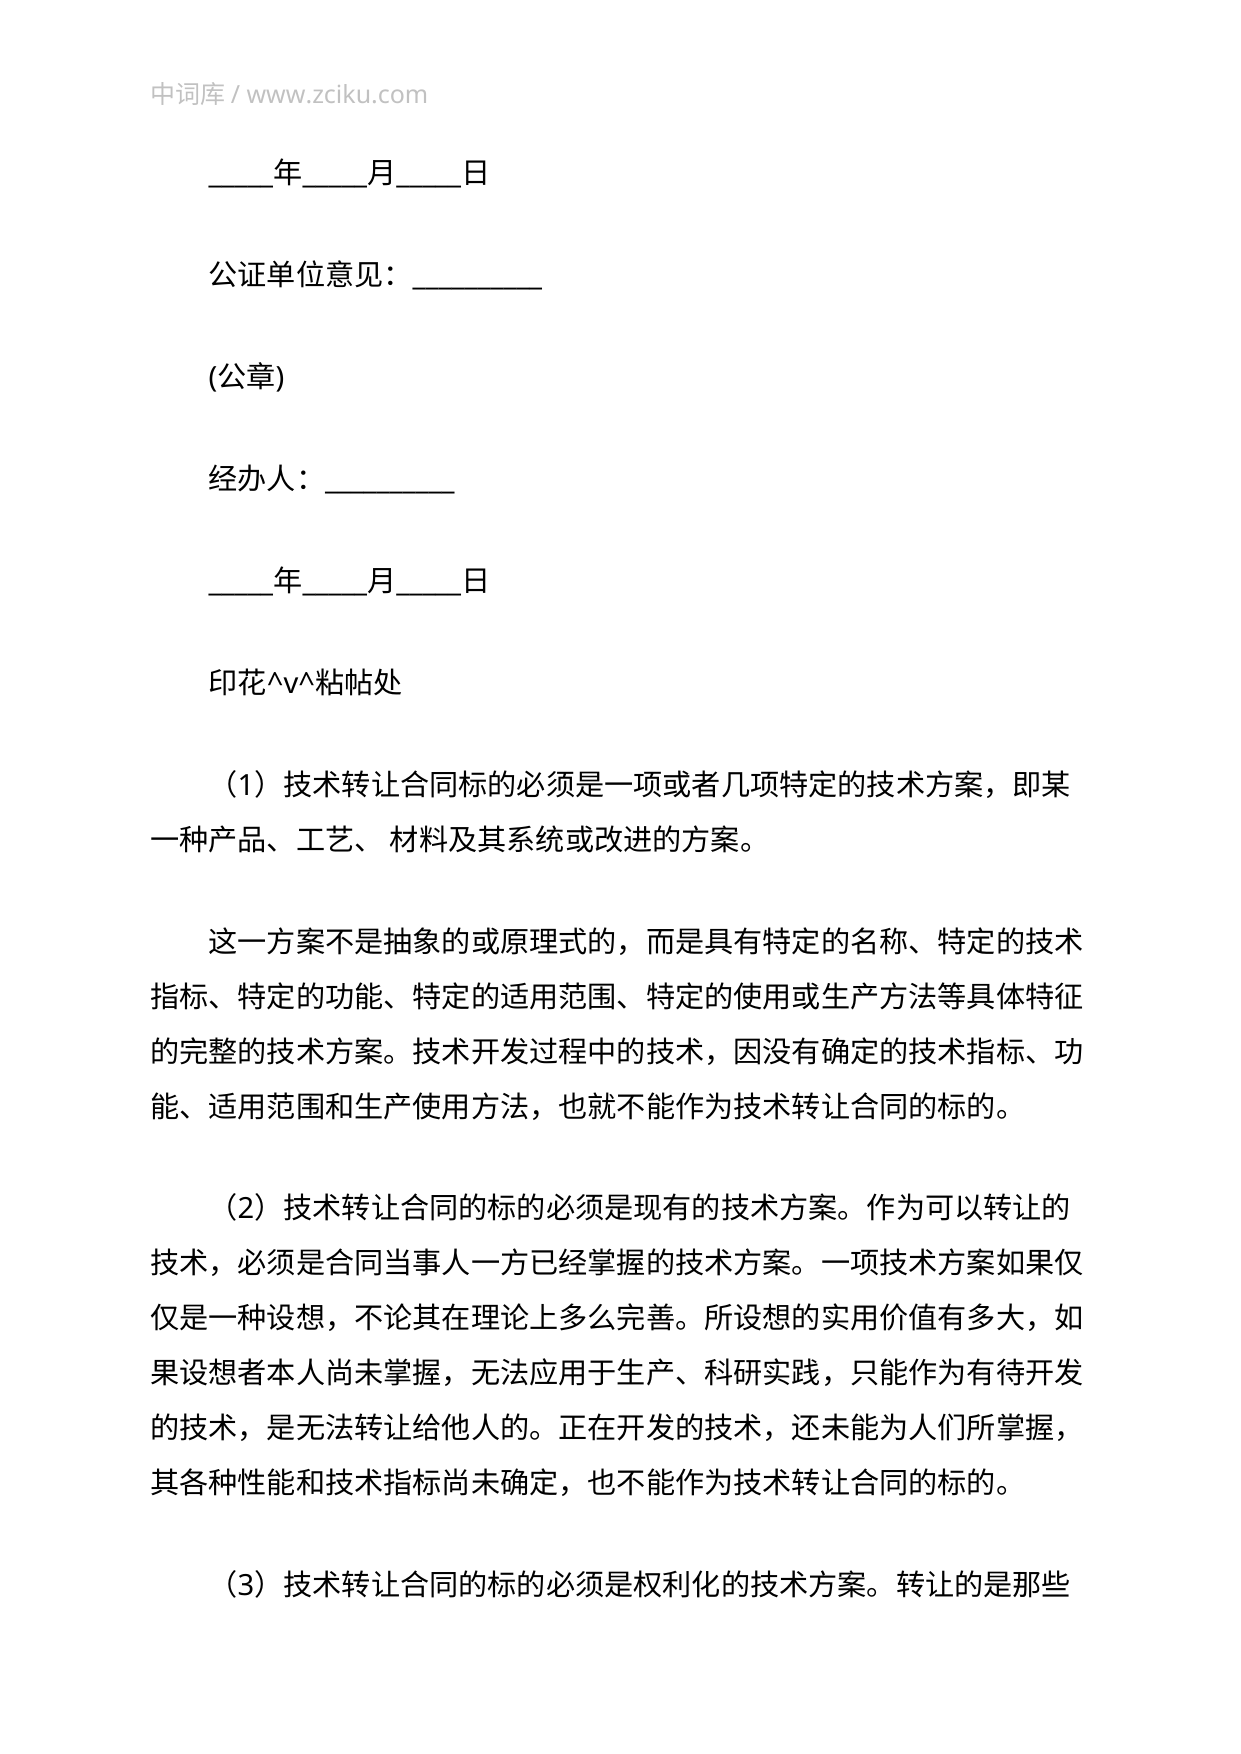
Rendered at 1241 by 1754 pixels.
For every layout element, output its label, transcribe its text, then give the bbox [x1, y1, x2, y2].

text 经办人：__________ [150, 456, 1090, 498]
text （2）技术转让合同的标的必须是现有的技术方案。作为可以转让的技术，必须是合同当事人一方已经掌握的技术方案。一项技术方案如果仅仅是一种设想，不论其在理论上多么完善。所设想的实用价值有多大，如果设想者本人尚未掌握，无法应用于生产、科研实践，只能作为有待开发的技术，是无法转让给他人的。正在开发的技术，还未能为人们所掌握，其各种性能和技术指标尚未确定，也不能作为技术转让合同的标的。 [150, 1185, 1090, 1502]
text （1）技术转让合同标的必须是一项或者几项特定的技术方案，即某一种产品、工艺、 材料及其系统或改进的方案。 [150, 762, 1090, 859]
text _____年_____月_____日 [150, 150, 1090, 192]
text 公证单位意见：__________ [150, 252, 1090, 294]
text (公章) [150, 354, 1090, 396]
text 印花^v^粘帖处 [150, 660, 1090, 702]
text _____年_____月_____日 [150, 558, 1090, 600]
text 这一方案不是抽象的或原理式的，而是具有特定的名称、特定的技术指标、特定的功能、特定的适用范围、特定的使用或生产方法等具体特征的完整的技术方案。技术开发过程中的技术，因没有确定的技术指标、功能、适用范围和生产使用方法，也就不能作为技术转让合同的标的。 [150, 919, 1090, 1126]
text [150, 1561, 1090, 1604]
